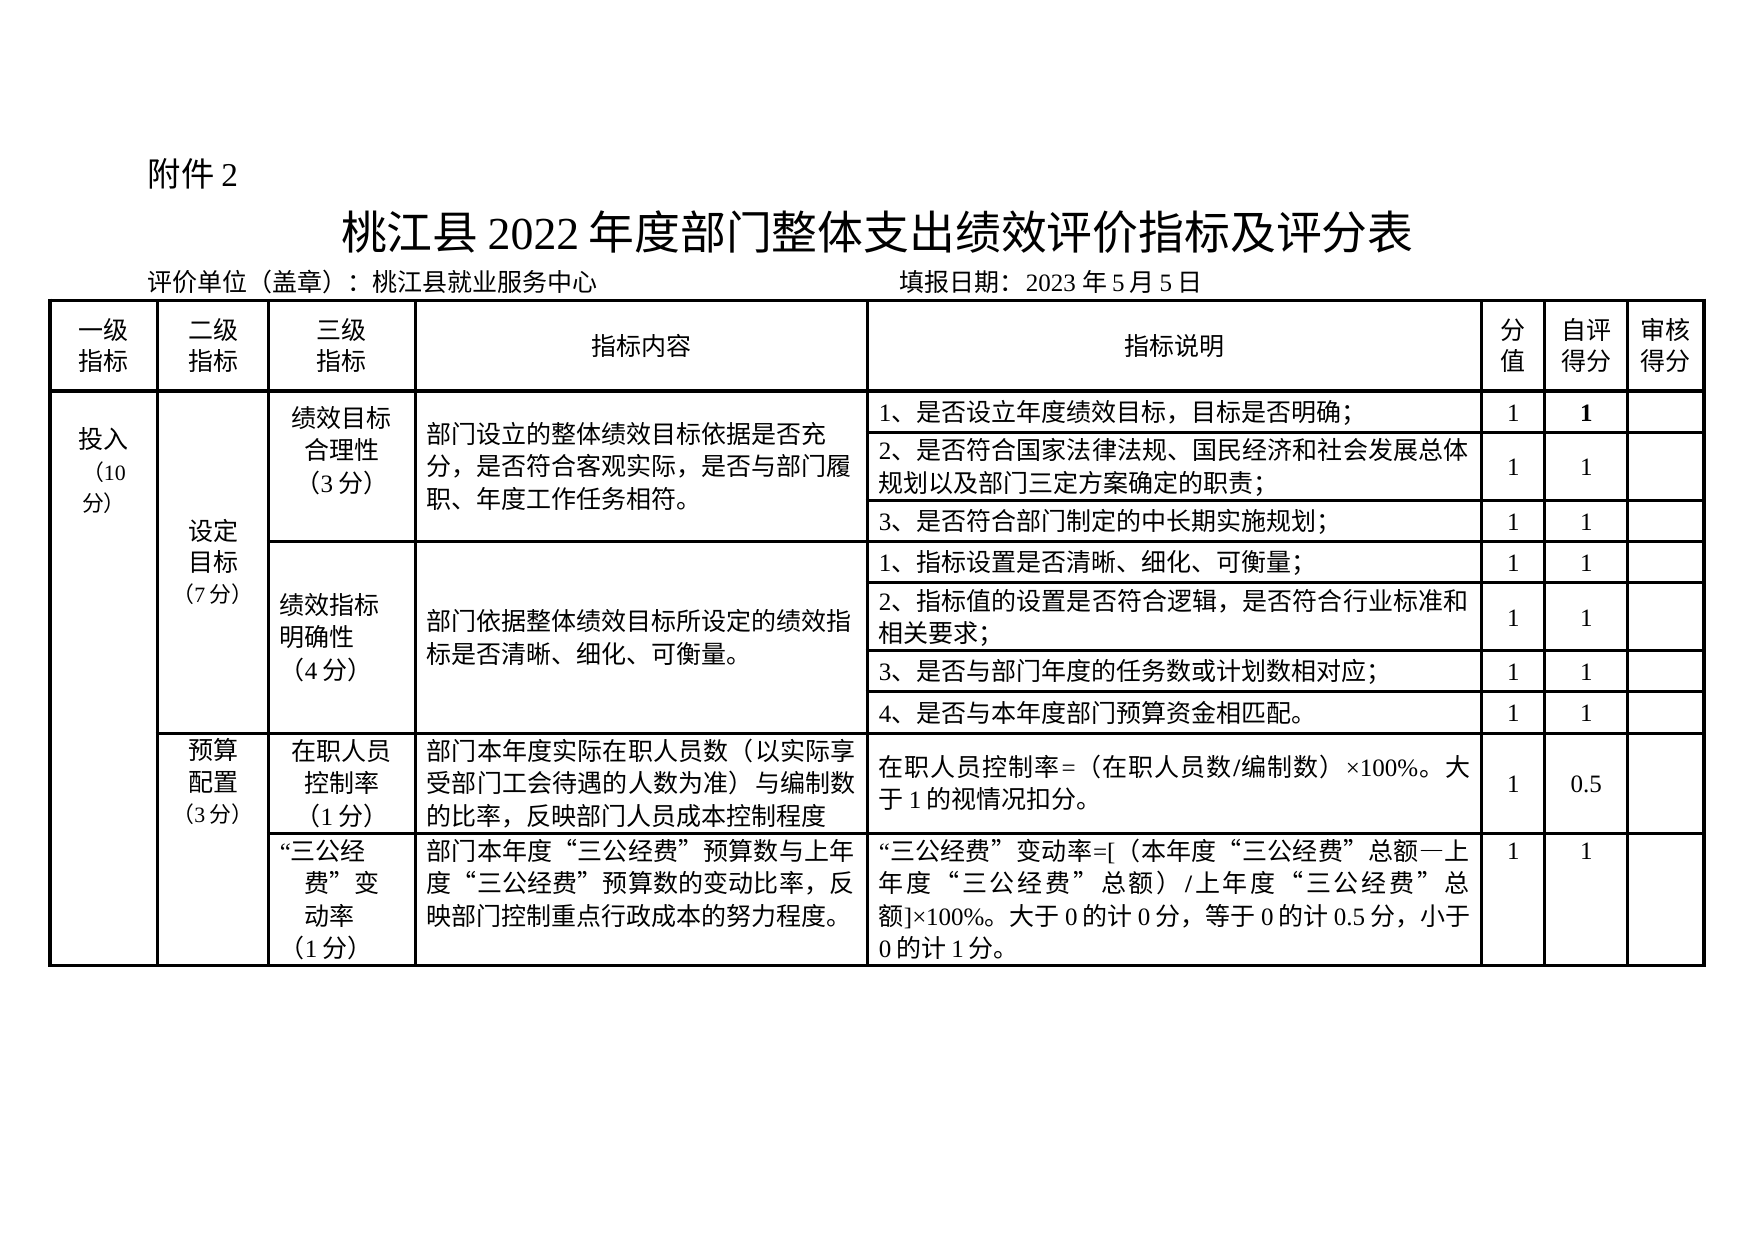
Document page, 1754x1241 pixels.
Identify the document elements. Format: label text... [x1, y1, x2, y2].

table_cell 1 [1483, 735, 1543, 832]
table_cell 3、是否与部门年度的任务数或计划数相对应； [869, 652, 1480, 690]
table_cell 1 [1546, 652, 1626, 690]
table_cell 1 [1546, 584, 1626, 649]
table_cell 1 [1546, 502, 1626, 540]
table_cell 1 [1483, 652, 1543, 690]
table_cell 1 [1483, 835, 1543, 964]
table_cell 0.5 [1546, 735, 1626, 832]
table_cell 部门依据整体绩效目标所设定的绩效指标是否清晰、细化、可衡量。 [417, 543, 866, 732]
table_cell [1629, 393, 1702, 431]
table_cell [1629, 434, 1702, 498]
text 附件2 [148, 148, 1606, 196]
table_cell 1 [1546, 835, 1626, 964]
table_cell 设定 目标 （7分） [159, 393, 267, 732]
table_cell 1、是否设立年度绩效目标，目标是否明确； [869, 393, 1480, 431]
table_cell 1、指标设置是否清晰、细化、可衡量； [869, 543, 1480, 581]
table_cell 部门本年度实际在职人员数（以实际享受部门工会待遇的人数为准）与编制数的比率，反映部门人员成本控制程度 [417, 735, 866, 832]
table_header 分值 [1483, 302, 1543, 389]
table_cell 在职人员控制率 （1分） [270, 735, 414, 832]
table_cell 部门本年度“三公经费”预算数与上年度“三公经费”预算数的变动比率，反映部门控制重点行政成本的努力程度。 [417, 835, 866, 964]
table_cell 1 [1483, 584, 1543, 649]
table_cell 3、是否符合部门制定的中长期实施规划； [869, 502, 1480, 540]
table_cell [1629, 652, 1702, 690]
table_cell 1 [1483, 543, 1543, 581]
table_cell 2、指标值的设置是否符合逻辑，是否符合行业标准和相关要求； [869, 584, 1480, 649]
table_header 二级 指标 [159, 302, 267, 389]
table_cell 部门设立的整体绩效目标依据是否充分，是否符合客观实际，是否与部门履职、年度工作任务相符。 [417, 393, 866, 540]
table_header 审核得分 [1629, 302, 1702, 389]
table_cell 1 [1546, 693, 1626, 732]
table_cell [1629, 502, 1702, 540]
table_cell 1 [1546, 543, 1626, 581]
table_cell 投入 （10分） [52, 393, 156, 964]
table_cell 绩效指标明确性 （4分） [270, 543, 414, 732]
table_cell 1 [1546, 434, 1626, 498]
table_cell “三公经费”变动率 （1分） [270, 835, 414, 964]
table_cell [1629, 735, 1702, 832]
table_cell 1 [1483, 693, 1543, 732]
table_cell 1 [1483, 393, 1543, 431]
table_cell 预算 配置 （3分） [159, 735, 267, 964]
table_cell 1 [1546, 393, 1626, 431]
table_cell [1629, 543, 1702, 581]
table_header 指标内容 [417, 302, 866, 389]
text 评价单位（盖章）：桃江县就业服务中心 填报日期：2023 年5月5日 [148, 262, 1606, 298]
table_cell 2、是否符合国家法律法规、国民经济和社会发展总体规划以及部门三定方案确定的职责； [869, 434, 1480, 498]
table_cell 1 [1483, 502, 1543, 540]
table_cell [1629, 835, 1702, 964]
table_header 三级 指标 [270, 302, 414, 389]
table_cell [1629, 693, 1702, 732]
text 桃江县2022年度部门整体支出绩效评价指标及评分表 [148, 196, 1606, 262]
table_header 一级 指标 [52, 302, 156, 389]
table_cell 在职人员控制率=（在职人员数/编制数）×100%。大于1的视情况扣分。 [869, 735, 1480, 832]
table_cell “三公经费”变动率=[（本年度“三公经费”总额—上年度“三公经费”总额）/上年度“三公经费”总额]×100%。大于0的计0分，等于0的计0.5分，小于0的计1分。 [869, 835, 1480, 964]
table_header 自评得分 [1546, 302, 1626, 389]
table_cell 4、是否与本年度部门预算资金相匹配。 [869, 693, 1480, 732]
table_cell 1 [1483, 434, 1543, 498]
table_cell 绩效目标合理性 （3分） [270, 393, 414, 540]
table_cell [1629, 584, 1702, 649]
table_header 指标说明 [869, 302, 1480, 389]
